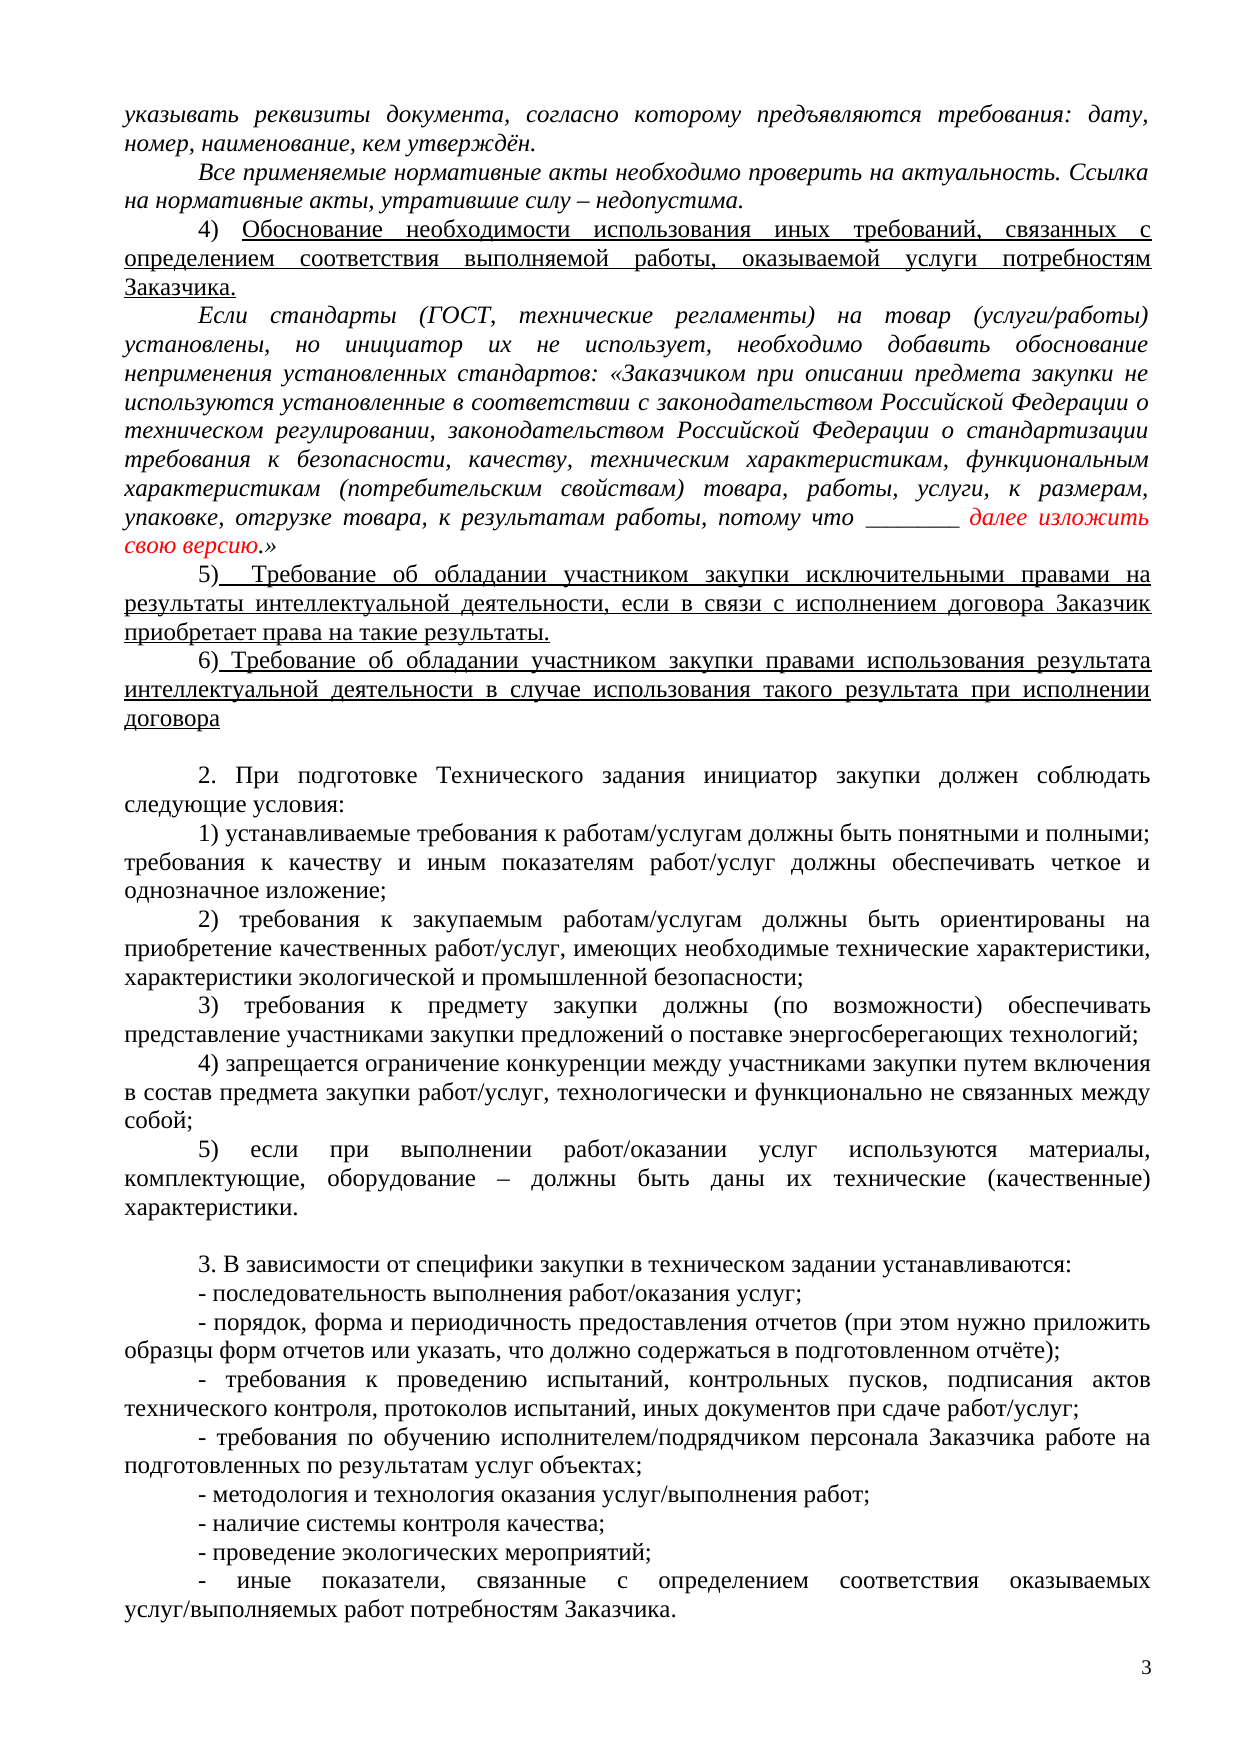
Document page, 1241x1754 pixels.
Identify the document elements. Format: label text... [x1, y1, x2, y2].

text - требования к проведению испытаний, контрольных пусков, подписания актов технического контроля, протоколов испытаний, иных документов при сдаче работ/услуг; [124, 1364, 1152, 1422]
text 6) Требование об обладании участником закупки правами использования результата интеллектуальной деятельности в случае использования такого результата при исполнении договора [124, 645, 1152, 732]
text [124, 99, 1152, 157]
text 5) если при выполнении работ/оказании услуг используются материалы, комплектующие, оборудование – должны быть даны их технические (качественные) характеристики. [124, 1134, 1152, 1220]
text 1) устанавливаемые требования к работам/услугам должны быть понятными и полными; требования к качеству и иным показателям работ/услуг должны обеспечивать четкое и однозначное изложение; [124, 818, 1152, 904]
text - иные показатели, связанные с определением соответствия оказываемых услуг/выполняемых работ потребностям Заказчика. [124, 1565, 1152, 1623]
text 4) запрещается ограничение конкуренции между участниками закупки путем включения в состав предмета закупки работ/услуг, технологически и функционально не связанных между собой; [124, 1048, 1152, 1134]
text - последовательность выполнения работ/оказания услуг; [124, 1278, 1152, 1307]
text - требования по обучению исполнителем/подрядчиком персонала Заказчика работе на подготовленных по результатам услуг объектах; [124, 1422, 1152, 1479]
text Если стандарты (ГОСТ, технические регламенты) на товар (услуги/работы) установлены, но инициатор их не использует, необходимо добавить обоснование неприменения установленных стандартов: «Заказчиком при описании предмета закупки не используются установленные в соответствии с законодательством Российской Федерации о техническом регулировании, законодательством Российской Федерации о стандартизации требования к безопасности, качеству, техническим характеристикам, функциональным характеристикам (потребительским свойствам) товара, работы, услуги, к размерам, упаковке, отгрузке товара, к результатам работы, потому что _________ далее изложить свою версию.» [124, 300, 1152, 559]
text 4) Обоснование необходимости использования иных требований, связанных с определением соответствия выполняемой работы, оказываемой услуги потребностям Заказчика. [124, 214, 1152, 268]
text - методология и технология оказания услуг/выполнения работ; [124, 1479, 1152, 1508]
text 2. При подготовке Технического задания инициатор закупки должен соблюдать следующие условия: [124, 760, 1152, 818]
text - проведение экологических мероприятий; [124, 1537, 1152, 1565]
text 3) требования к предмету закупки должны (по возможности) обеспечивать представление участниками закупки предложений о поставке энергосберегающих технологий; [124, 990, 1152, 1048]
text 5) Требование об обладании участником закупки исключительными правами на результаты интеллектуальной деятельности, если в связи с исполнением договора Заказчик приобретает права на такие результаты. [124, 559, 1152, 613]
text - наличие системы контроля качества; [124, 1508, 1152, 1537]
text 2) требования к закупаемым работам/услугам должны быть ориентированы на приобретение качественных работ/услуг, имеющих необходимые технические характеристики, характеристики экологической и промышленной безопасности; [124, 904, 1152, 990]
text 4) Обоснование необходимости использования иных требований, связанных с определением соответствия выполняемой работы, оказываемой услуги потребностям Заказчика. [124, 269, 1152, 300]
text 5) Требование об обладании участником закупки исключительными правами на результаты интеллектуальной деятельности, если в связи с исполнением договора Заказчик приобретает права на такие результаты. [124, 614, 1152, 645]
text - порядок, форма и периодичность предоставления отчетов (при этом нужно приложить образцы форм отчетов или указать, что должно содержаться в подготовленном отчёте); [124, 1307, 1152, 1364]
text 3. В зависимости от специфики закупки в техническом задании устанавливаются: [124, 1249, 1152, 1278]
text Все применяемые нормативные акты необходимо проверить на актуальность. Ссылка на нормативные акты, утратившие силу – недопустима. [124, 157, 1152, 214]
